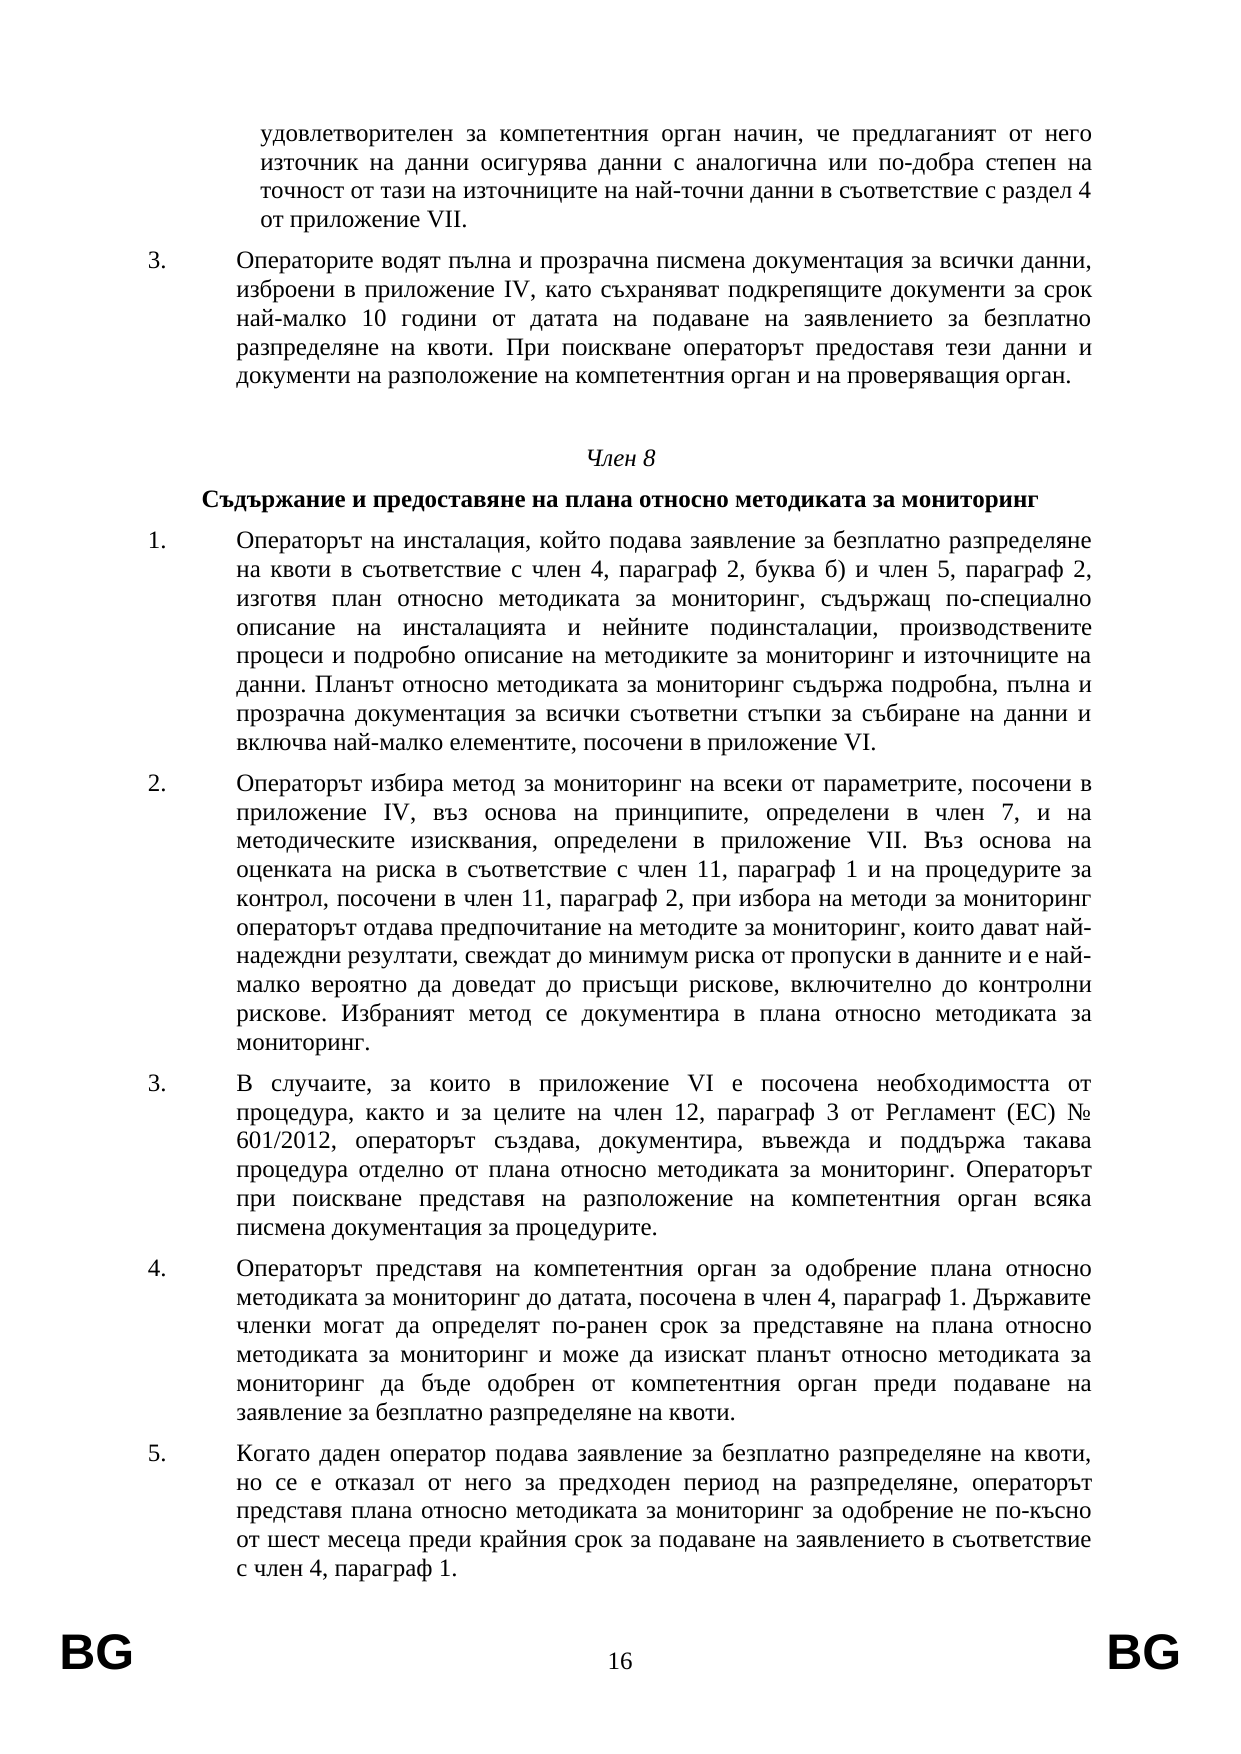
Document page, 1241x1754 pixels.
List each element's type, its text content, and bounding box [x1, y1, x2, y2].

text Член 8 [148, 443, 1093, 472]
text 4. Операторът представя на компетентния орган за одобрение плана относно методиката за мониторинг до датата, посочена в член 4, параграф 1. Държавите членки могат да определят по-ранен срок за представяне на плана относно методиката за мониторинг и може да изискат планът относно методиката за мониторинг да бъде одобрен от компетентния орган преди подаване на заявление за безплатно разпределяне на квоти. [148, 1253, 1093, 1426]
text 1. Операторът на инсталация, който подава заявление за безплатно разпределяне на квоти в съответствие с член 4, параграф 2, буква б) и член 5, параграф 2, изготвя план относно методиката за мониторинг, съдържащ по-специално описание на инсталацията и нейните подинсталации, производствените процеси и подробно описание на методиките за мониторинг и източниците на данни. Планът относно методиката за мониторинг съдържа подробна, пълна и прозрачна документация за всички съответни стъпки за събиране на данни и включва най-малко елементите, посочени в приложение VI. [148, 526, 1093, 756]
text 2. Операторът избира метод за мониторинг на всеки от параметрите, посочени в приложение IV, въз основа на принципите, определени в член 7, и на методическите изисквания, определени в приложение VII. Въз основа на оценката на риска в съответствие с член 11, параграф 1 и на процедурите за контрол, посочени в член 11, параграф 2, при избора на методи за мониторинг операторът отдава предпочитание на методите за мониторинг, които дават най-надеждни резултати, свеждат до минимум риска от пропуски в данните и e най-малко вероятно да доведат до присъщи рискове, включително до контролни рискове. Избраният метод се документира в плана относно методиката за мониторинг. [148, 768, 1093, 1056]
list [223, 118, 1093, 233]
text 5. Когато даден оператор подава заявление за безплатно разпределяне на квоти, но се е отказал от него за предходен период на разпределяне, операторът представя плана относно методиката за мониторинг за одобрение не по-късно от шест месеца преди крайния срок за подаване на заявлението в съответствие с член 4, параграф 1. [148, 1438, 1093, 1582]
text 3. Операторите водят пълна и прозрачна писмена документация за всички данни, изброени в приложение IV, като съхраняват подкрепящите документи за срок най-малко 10 години от датата на подаване на заявлението за безплатно разпределяне на квоти. При поискване операторът предоставя тези данни и документи на разположение на компетентния орган и на проверяващия орган. [148, 246, 1093, 389]
text 3. В случаите, за които в приложение VI е посочена необходимостта от процедура, както и за целите на член 12, параграф 3 от Регламент (ЕС) № 601/2012, операторът създава, документира, въвежда и поддържа такава процедура отделно от плана относно методиката за мониторинг. Операторът при поискване представя на разположение на компетентния орган всяка писмена документация за процедурите. [148, 1068, 1093, 1241]
text Съдържание и предоставяне на плана относно методиката за мониторинг [148, 484, 1093, 513]
